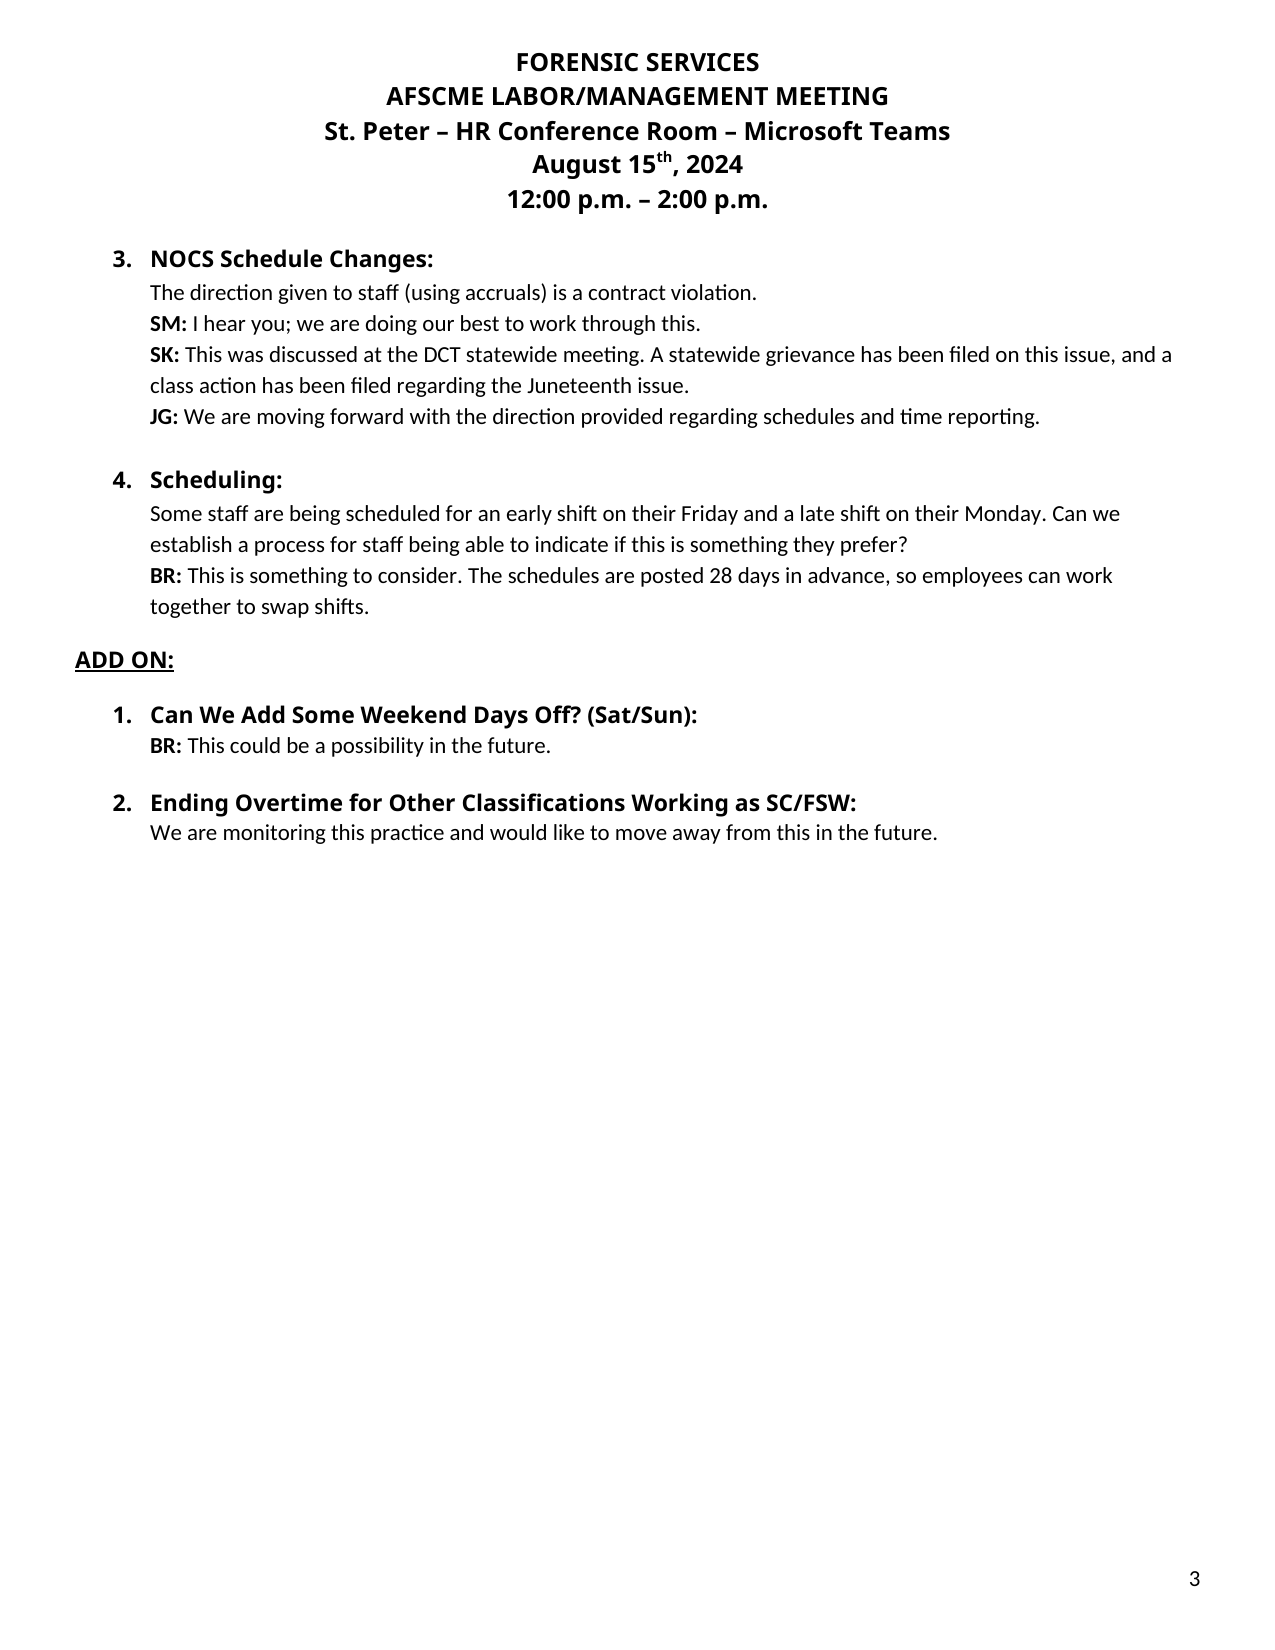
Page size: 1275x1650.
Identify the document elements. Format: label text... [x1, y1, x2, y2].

list SM: I hear you; we are doing our best to work through this. [150, 309, 1200, 337]
list We are monitoring this practice and would like to move away from this in the future. [150, 818, 1200, 846]
list Scheduling: [112, 464, 1200, 496]
list BR: This could be a possibility in the future. [150, 731, 1200, 759]
list SK: This was discussed at the DCT statewide meeting. A statewide grievance has been filed on this issue, and a class action has been filed regarding the Juneteenth issue. [150, 340, 1200, 399]
list JG: We are moving forward with the direction provided regarding schedules and time reporting. [150, 402, 1200, 430]
list Ending Overtime for Other Classifications Working as SC/FSW: [112, 787, 1200, 818]
list The direction given to staff (using accruals) is a contract violation. [150, 278, 1200, 306]
list Can We Add Some Weekend Days Off? (Sat/Sun): [112, 699, 1200, 731]
list BR: This is something to consider. The schedules are posted 28 days in advance, so employees can work together to swap shifts. [150, 561, 1200, 620]
text ADD ON: [75, 644, 1200, 675]
list NOCS Schedule Changes: [112, 243, 1200, 274]
list Some staff are being scheduled for an early shift on their Friday and a late shift on their Monday. Can we establish a process for staff being able to indicate if this is something they prefer? [150, 499, 1200, 558]
